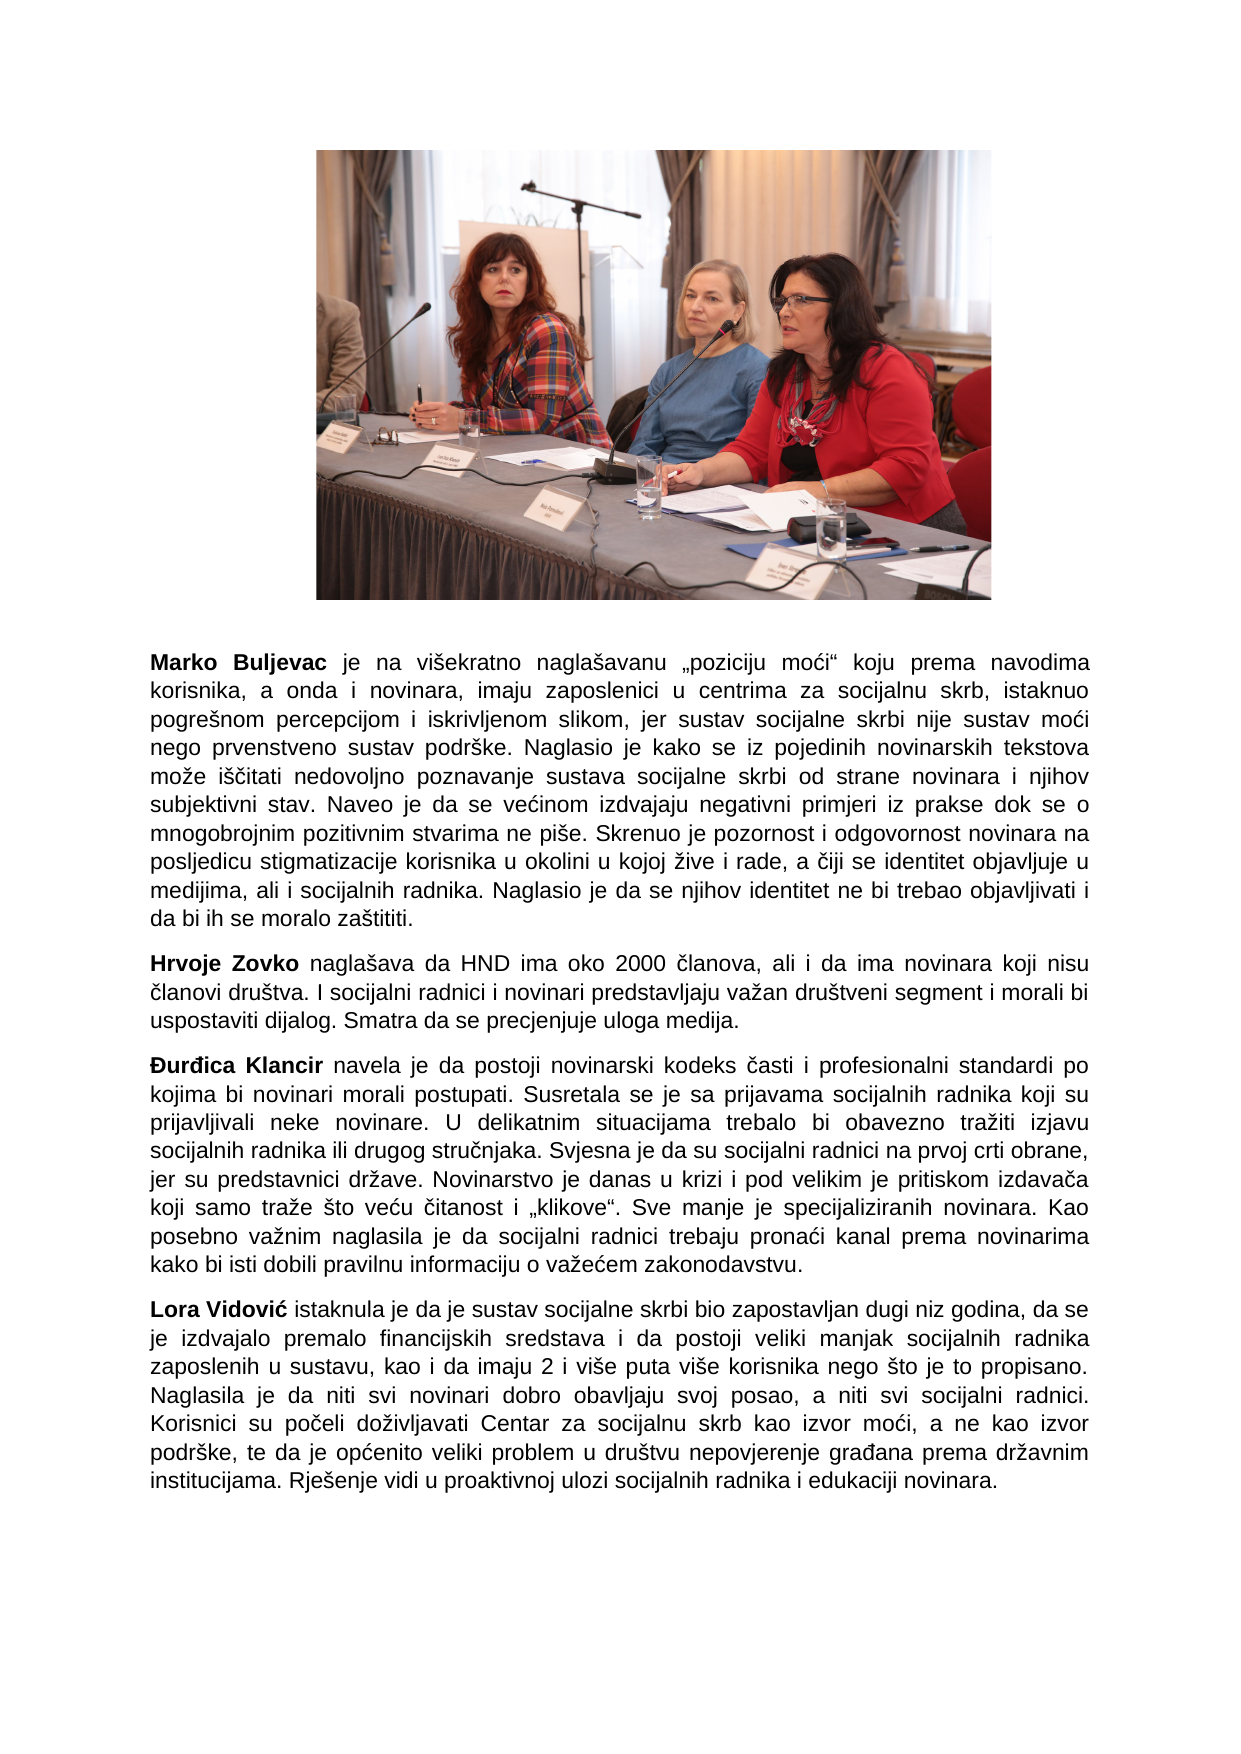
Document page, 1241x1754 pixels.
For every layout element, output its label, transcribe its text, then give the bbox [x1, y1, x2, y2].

text Lora Vidović istaknula je da je sustav socijalne skrbi bio zapostavljan dugi niz godina, da se je izdvajalo premalo financijskih sredstava i da postoji veliki manjak socijalnih radnika zaposlenih u sustavu, kao i da imaju 2 i više puta više korisnika nego što je to propisano. Naglasila je da niti svi novinari dobro obavljaju svoj posao, a niti svi socijalni radnici. Korisnici su počeli doživljavati Centar za socijalnu skrb kao izvor moći, a ne kao izvor podrške, te da je općenito veliki problem u društvu nepovjerenje građana prema državnim institucijama. Rješenje vidi u proaktivnoj ulozi socijalnih radnika i edukaciji novinara. [150, 1296, 1090, 1493]
text Marko Buljevac je na višekratno naglašavanu „poziciju moći“ koju prema navodima korisnika, a onda i novinara, imaju zaposlenici u centrima za socijalnu skrb, istaknuo pogrešnom percepcijom i iskrivljenom slikom, jer sustav socijalne skrbi nije sustav moći nego prvenstveno sustav podrške. Naglasio je kako se iz pojedinih novinarskih tekstova može iščitati nedovoljno poznavanje sustava socijalne skrbi od strane novinara i njihov subjektivni stav. Naveo je da se većinom izdvajaju negativni primjeri iz prakse dok se o mnogobrojnim pozitivnim stvarima ne piše. Skrenuo je pozornost i odgovornost novinara na posljedicu stigmatizacije korisnika u okolini u kojoj žive i rade, a čiji se identitet objavljuje u medijima, ali i socijalnih radnika. Naglasio je da se njihov identitet ne bi trebao objavljivati i da bi ih se moralo zaštititi. [150, 649, 1090, 931]
text Hrvoje Zovko naglašava da HND ima oko 2000 članova, ali i da ima novinara koji nisu članovi društva. I socijalni radnici i novinari predstavljaju važan društveni segment i morali bi uspostaviti dijalog. Smatra da se precjenjuje uloga medija. [150, 950, 1090, 1033]
text Đurđica Klancir navela je da postoji novinarski kodeks časti i profesionalni standardi po kojima bi novinari morali postupati. Susretala se je sa prijavama socijalnih radnika koji su prijavljivali neke novinare. U delikatnim situacijama trebalo bi obavezno tražiti izjavu socijalnih radnika ili drugog stručnjaka. Svjesna je da su socijalni radnici na prvoj crti obrane, jer su predstavnici države. Novinarstvo je danas u krizi i pod velikim je pritiskom izdavača koji samo traže što veću čitanost i „klikove“. Sve manje je specijaliziranih novinara. Kao posebno važnim naglasila je da socijalni radnici trebaju pronaći kanal prema novinarima kako bi isti dobili pravilnu informaciju o važećem zakonodavstvu. [150, 1052, 1090, 1277]
